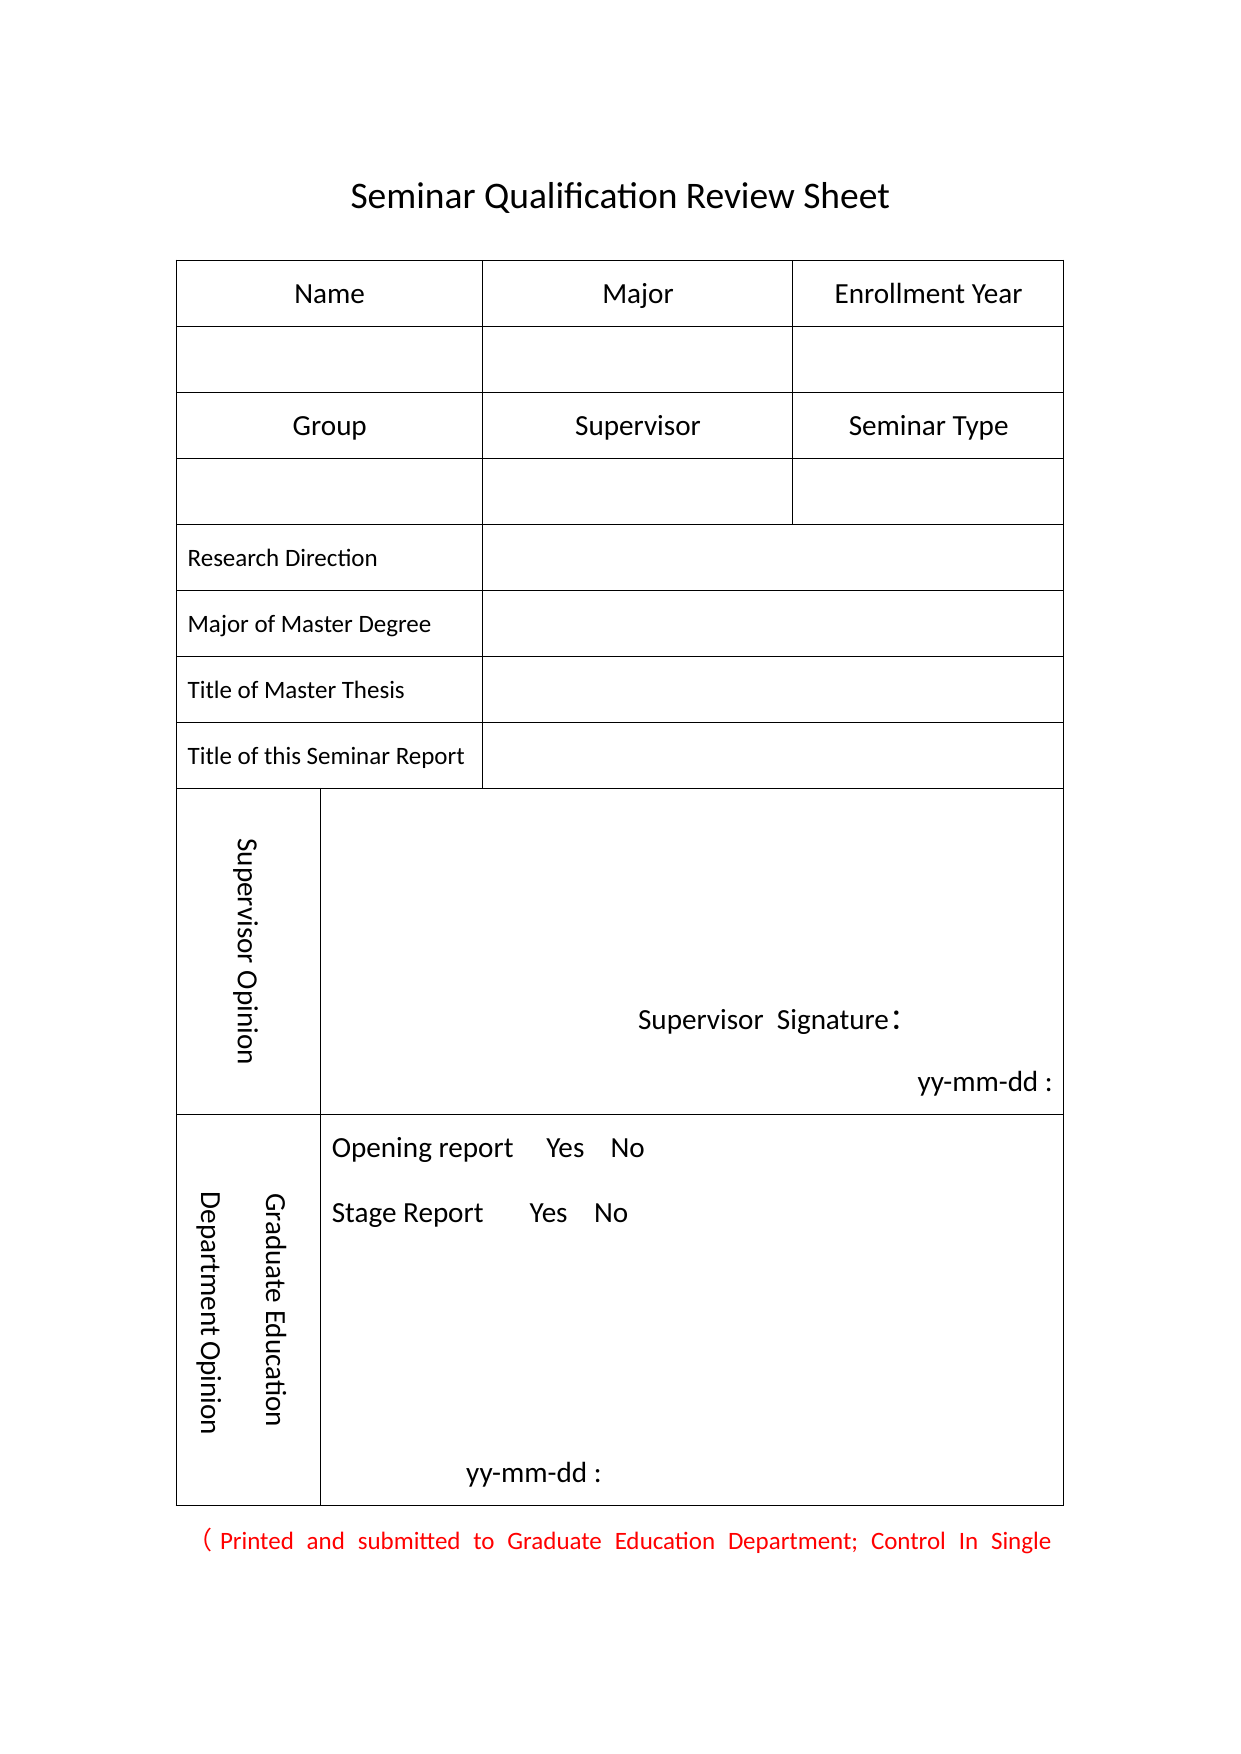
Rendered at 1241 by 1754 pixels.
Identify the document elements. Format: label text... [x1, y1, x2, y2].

table_cell Title of this Seminar Report [177, 723, 482, 788]
table_cell [483, 327, 792, 392]
table_header Name [177, 261, 482, 326]
table_cell [177, 327, 482, 392]
table_cell Major of Master Degree [177, 591, 482, 656]
table_cell Graduate Education Department Opinion [177, 1115, 320, 1505]
text Seminar Qualification Review Sheet [187, 162, 1053, 227]
table_cell [793, 327, 1063, 392]
table_cell Seminar Type [793, 393, 1063, 458]
table_cell Group [177, 393, 482, 458]
table_cell [177, 459, 482, 524]
table_cell [483, 591, 1063, 656]
table_cell Supervisor Signature： yy-mm-dd : [321, 789, 1063, 1114]
table_cell Opening report Yes No Stage Report Yes No yy-mm-dd : [321, 1115, 1063, 1505]
table_cell Supervisor [483, 393, 792, 458]
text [187, 1506, 1053, 1571]
table_cell [793, 459, 1063, 524]
table_header Major [483, 261, 792, 326]
table_cell [483, 459, 792, 524]
table_cell Research Direction [177, 525, 482, 590]
table_header Enrollment Year [793, 261, 1063, 326]
table_cell [483, 525, 1063, 590]
table_cell [483, 723, 1063, 788]
table_cell Title of Master Thesis [177, 657, 482, 722]
table_cell [483, 657, 1063, 722]
table_cell Supervisor Opinion [177, 789, 320, 1114]
